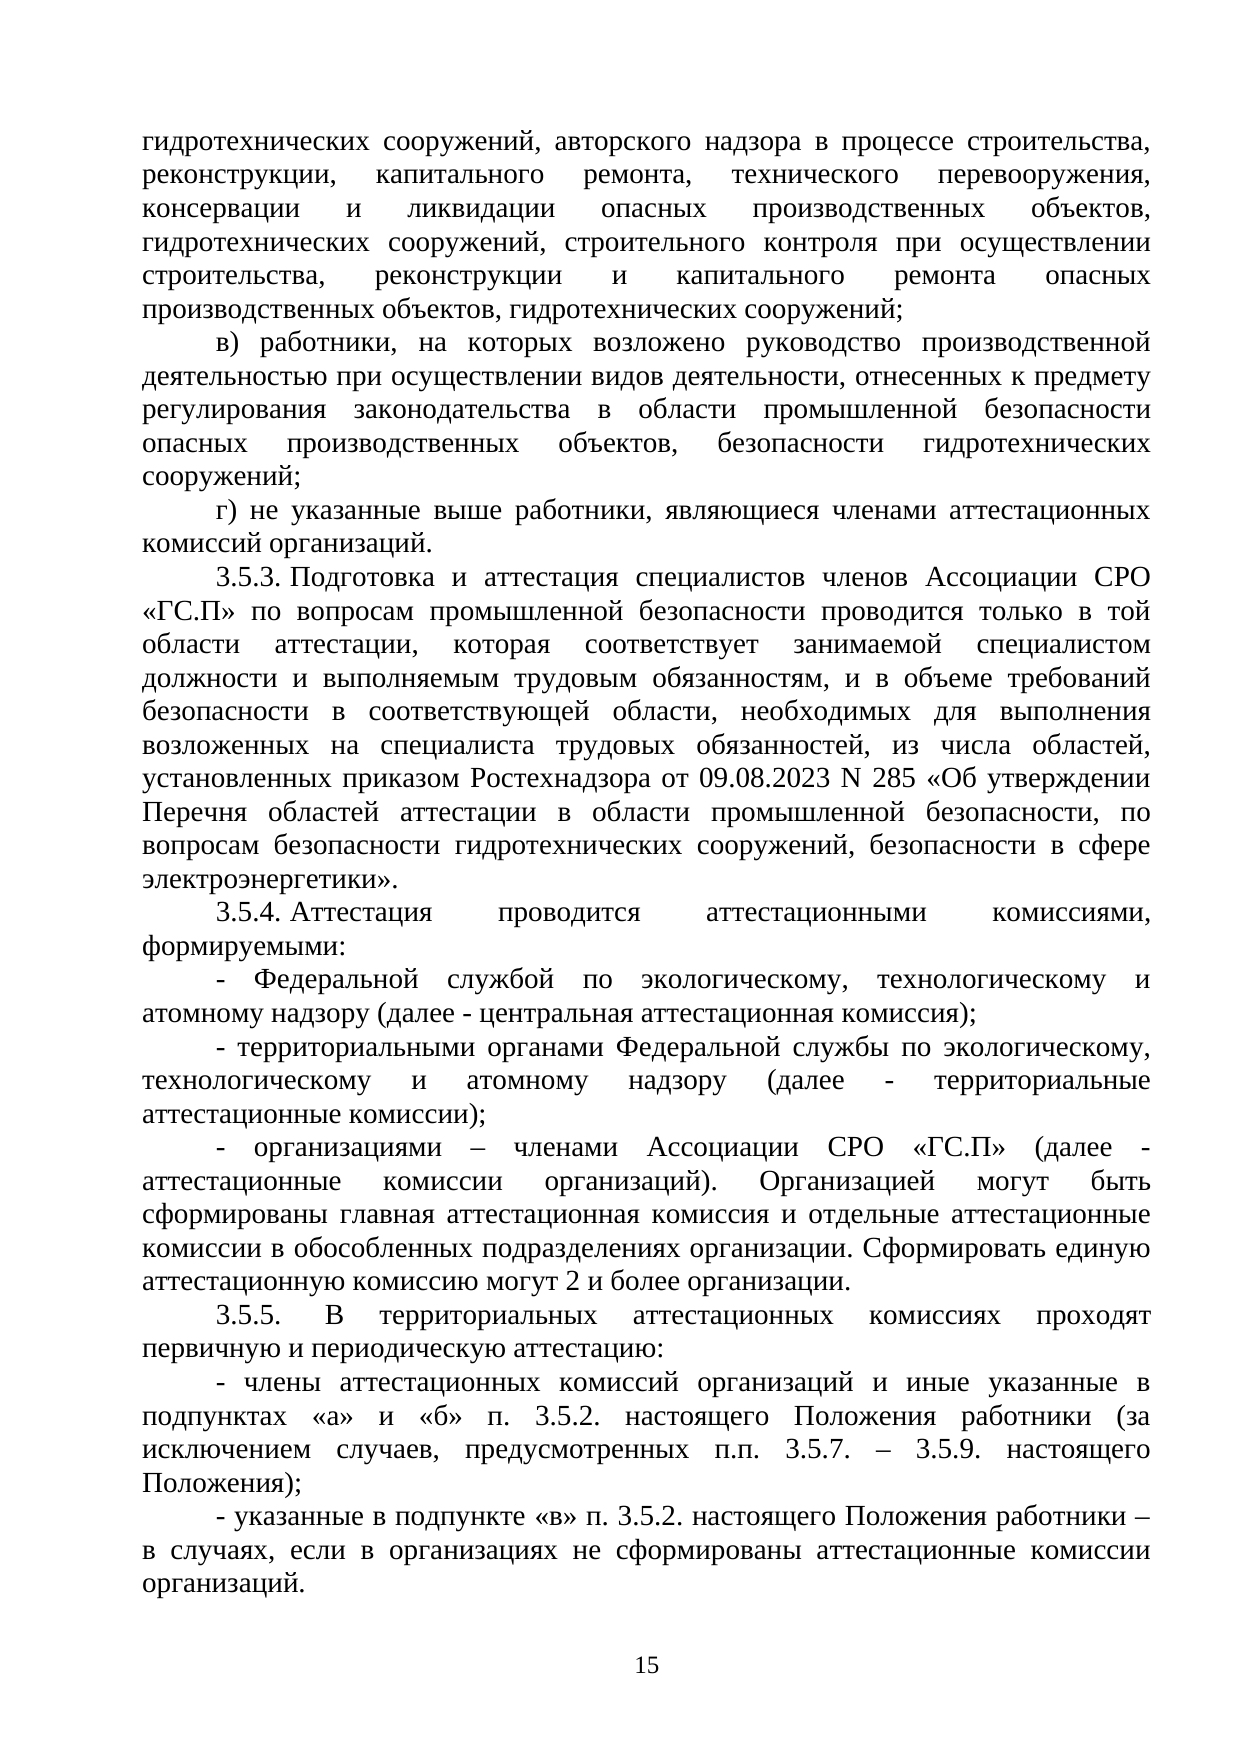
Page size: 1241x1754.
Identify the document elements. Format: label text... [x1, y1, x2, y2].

list Аттестация проводится аттестационными комиссиями, формируемыми: [142, 894, 1152, 962]
text - Федеральной службой по экологическому, технологическому и атомному надзору (далее - центральная аттестационная комиссия); [142, 962, 1152, 1029]
list В территориальных аттестационных комиссиях проходят первичную и периодическую аттестацию: [142, 1297, 1152, 1364]
text г) не указанные выше работники, являющиеся членами аттестационных комиссий организаций. [142, 492, 1152, 559]
list Подготовка и аттестация специалистов членов Ассоциации СРО «ГС.П» по вопросам промышленной безопасности проводится только в той области аттестации, которая соответствует занимаемой специалистом должности и выполняемым трудовым обязанностям, и в объеме требований безопасности в соответствующей области, необходимых для выполнения возложенных на специалиста трудовых обязанностей, из числа областей, установленных приказом Ростехнадзора от 09.08.2023 N 285 «Об утверждении Перечня областей аттестации в области промышленной безопасности, по вопросам безопасности гидротехнических сооружений, безопасности в сфере электроэнергетики». [142, 559, 1152, 894]
text в) работники, на которых возложено руководство производственной деятельностью при осуществлении видов деятельности, отнесенных к предмету регулирования законодательства в области промышленной безопасности опасных производственных объектов, безопасности гидротехнических сооружений; [142, 324, 1152, 492]
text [142, 123, 1152, 324]
text - организациями – членами Ассоциации СРО «ГС.П» (далее - аттестационные комиссии организаций). Организацией могут быть сформированы главная аттестационная комиссия и отдельные аттестационные комиссии в обособленных подразделениях организации. Сформировать единую аттестационную комиссию могут 2 и более организации. [142, 1129, 1152, 1297]
text - указанные в подпункте «в» п. 3.5.2. настоящего Положения работники – в случаях, если в организациях не сформированы аттестационные комиссии организаций. [142, 1498, 1152, 1599]
text - территориальными органами Федеральной службы по экологическому, технологическому и атомному надзору (далее - территориальные аттестационные комиссии); [142, 1029, 1152, 1129]
text - члены аттестационных комиссий организаций и иные указанные в подпунктах «а» и «б» п. 3.5.2. настоящего Положения работники (за исключением случаев, предусмотренных п.п. 3.5.7. – 3.5.9. настоящего Положения); [142, 1364, 1152, 1498]
